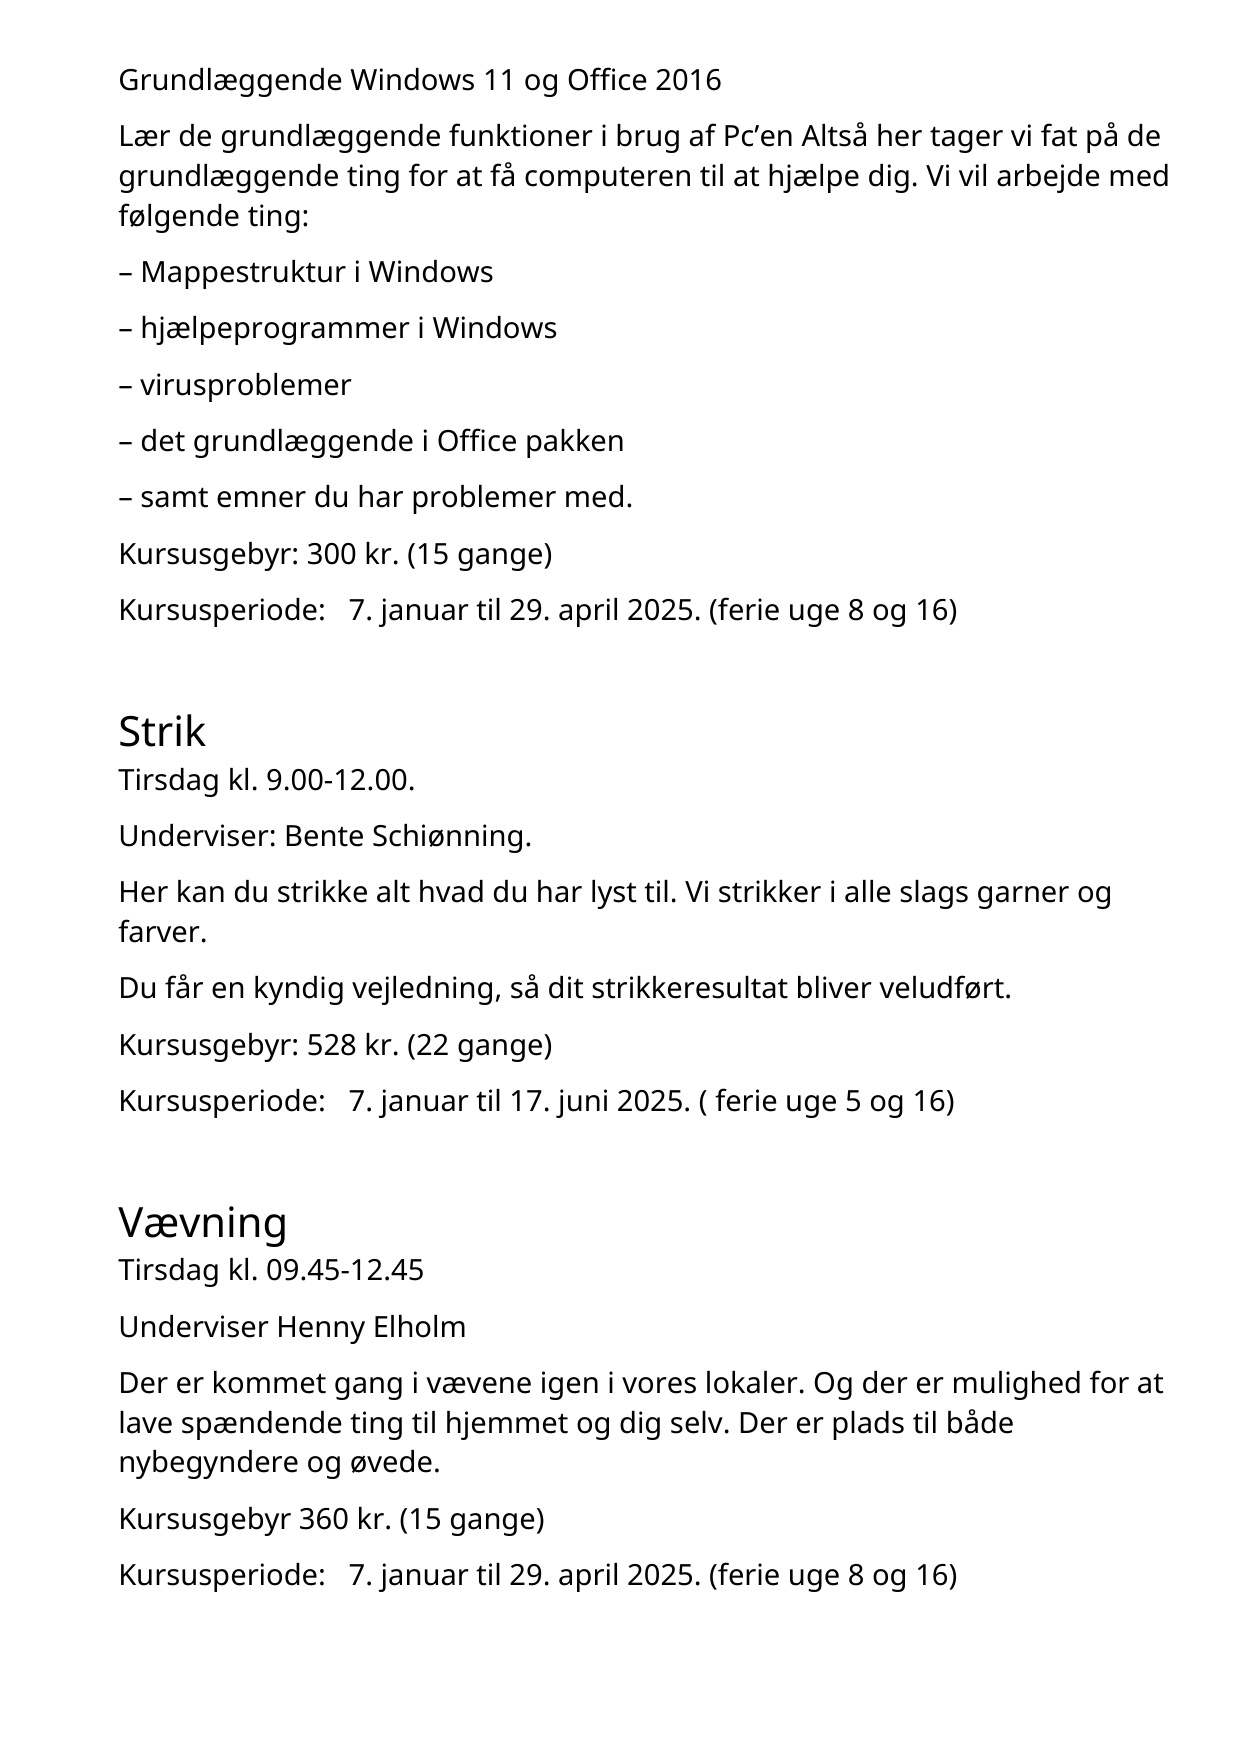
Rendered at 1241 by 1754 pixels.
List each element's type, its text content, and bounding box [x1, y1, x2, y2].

text Der er kommet gang i vævene igen i vores lokaler. Og der er mulighed for at lave spændende ting til hjemmet og dig selv. Der er plads til både nybegyndere og øvede. [118, 1362, 1181, 1481]
text – hjælpeprogrammer i Windows [118, 307, 1181, 347]
text – det grundlæggende i Office pakken [118, 420, 1181, 460]
subtitle Strik [118, 702, 1181, 759]
text – Mappestruktur i Windows [118, 251, 1181, 291]
text Kursusperiode: 7. januar til 17. juni 2025. ( ferie uge 5 og 16) [118, 1080, 1181, 1120]
text Grundlæggende Windows 11 og Office 2016 [118, 59, 1181, 99]
text Kursusperiode: 7. januar til 29. april 2025. (ferie uge 8 og 16) [118, 589, 1181, 629]
text Du får en kyndig vejledning, så dit strikkeresultat bliver veludført. [118, 967, 1181, 1007]
text Kursusperiode: 7. januar til 29. april 2025. (ferie uge 8 og 16) [118, 1554, 1181, 1594]
text – virusproblemer [118, 364, 1181, 403]
text – samt emner du har problemer med. [118, 477, 1181, 516]
text Lær de grundlæggende funktioner i brug af Pc’en Altså her tager vi fat på de grundlæggende ting for at få computeren til at hjælpe dig. Vi vil arbejde med følgende ting: [118, 115, 1181, 234]
text Underviser: Bente Schiønning. [118, 815, 1181, 855]
text Her kan du strikke alt hvad du har lyst til. Vi strikker i alle slags garner og farver. [118, 871, 1181, 951]
text Kursusgebyr: 528 kr. (22 gange) [118, 1024, 1181, 1063]
text Underviser Henny Elholm [118, 1306, 1181, 1346]
subtitle Vævning [118, 1193, 1181, 1250]
text Tirsdag kl. 9.00-12.00. [118, 759, 1181, 798]
text Tirsdag kl. 09.45-12.45 [118, 1250, 1181, 1289]
text Kursusgebyr: 300 kr. (15 gange) [118, 533, 1181, 573]
text Kursusgebyr 360 kr. (15 gange) [118, 1498, 1181, 1538]
